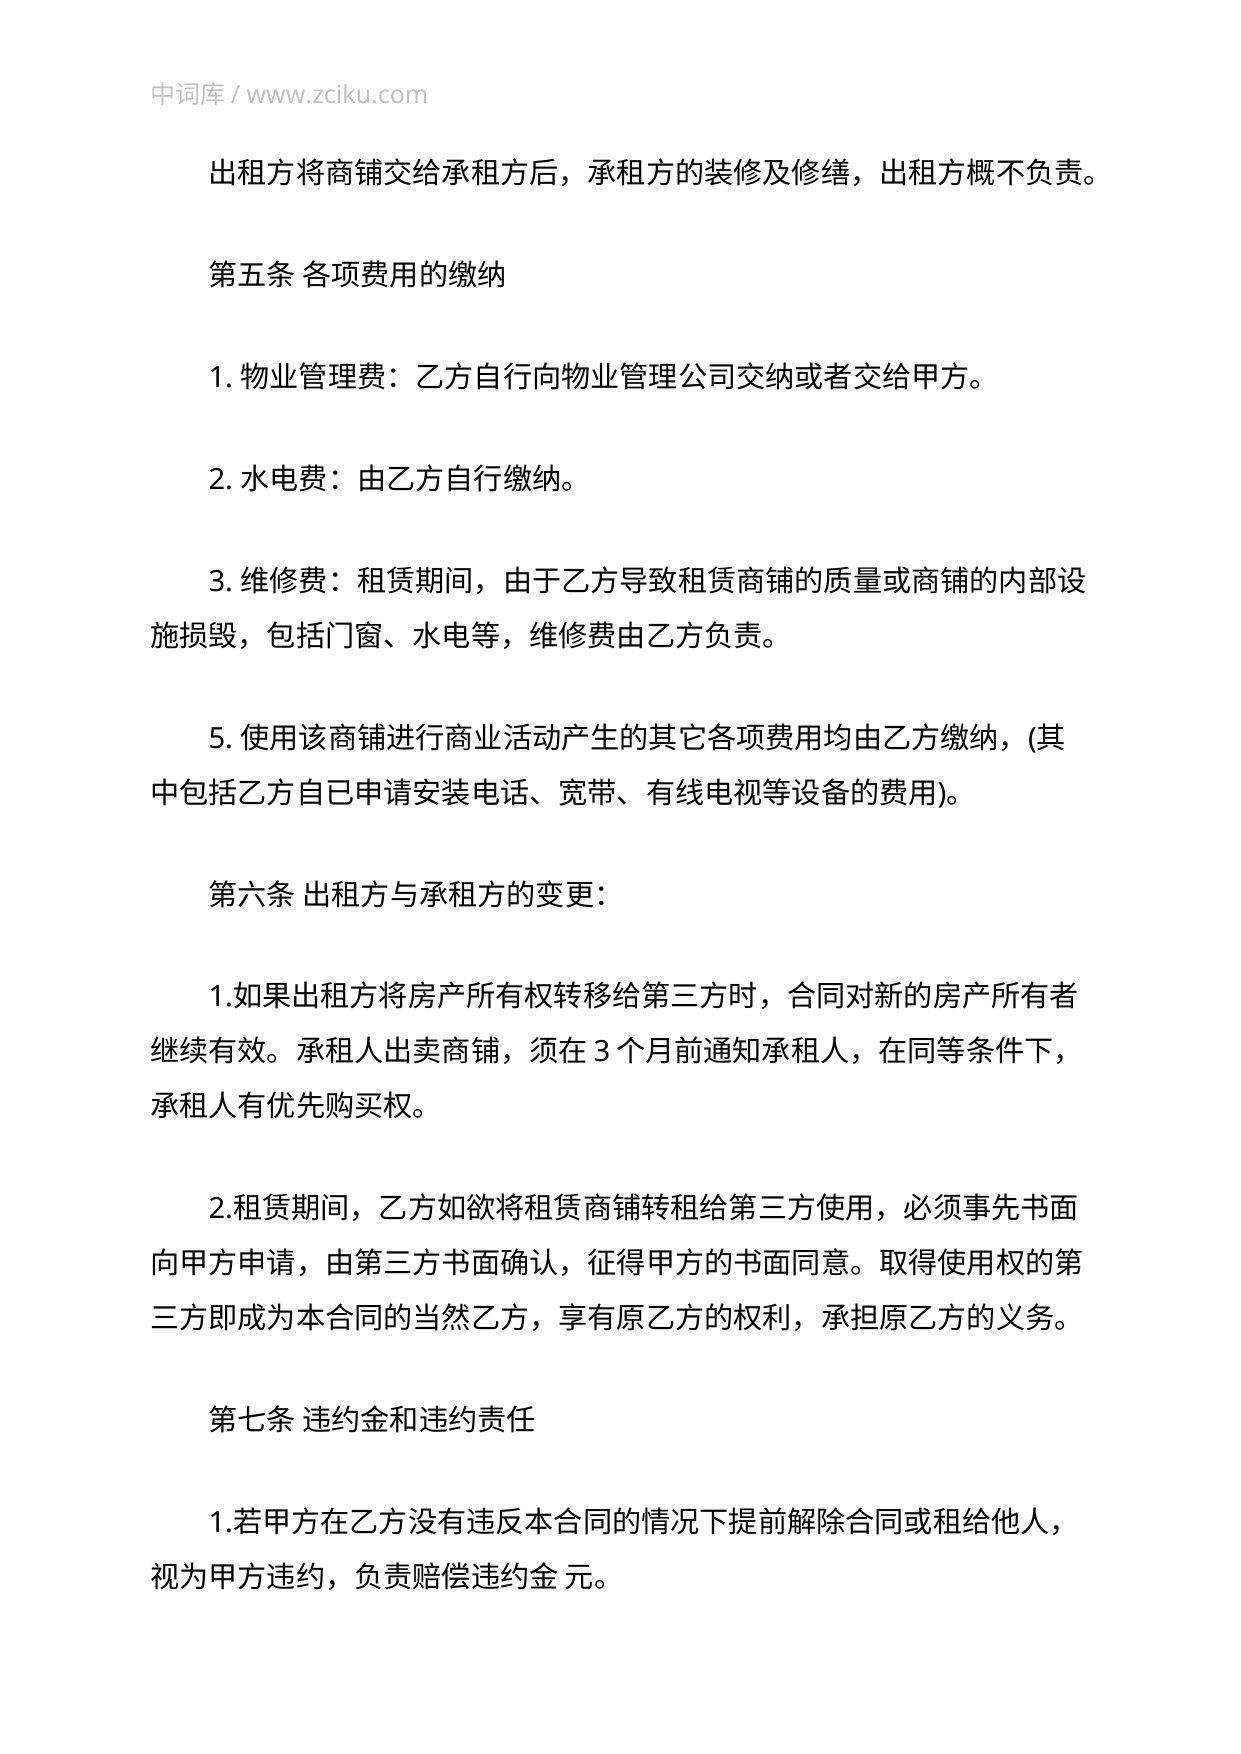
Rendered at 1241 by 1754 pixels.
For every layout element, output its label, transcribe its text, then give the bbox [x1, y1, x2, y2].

text 1.若甲方在乙方没有违反本合同的情况下提前解除合同或租给他人，视为甲方违约，负责赔偿违约金 元。 [150, 1498, 1090, 1596]
text 第五条 各项费用的缴纳 [150, 252, 1090, 294]
text 1. 物业管理费：乙方自行向物业管理公司交纳或者交给甲方。 [150, 353, 1090, 396]
text 1.如果出租方将房产所有权转移给第三方时，合同对新的房产所有者继续有效。承租人出卖商铺，须在3个月前通知承租人，在同等条件下，承租人有优先购买权。 [150, 973, 1090, 1125]
text 5. 使用该商铺进行商业活动产生的其它各项费用均由乙方缴纳，(其中包括乙方自已申请安装电话、宽带、有线电视等设备的费用)。 [150, 714, 1090, 812]
text 2. 水电费：由乙方自行缴纳。 [150, 456, 1090, 498]
text 第六条 出租方与承租方的变更： [150, 871, 1090, 913]
text 第七条 违约金和违约责任 [150, 1396, 1090, 1439]
text 出租方将商铺交给承租方后，承租方的装修及修缮，出租方概不负责。 [150, 150, 1090, 192]
text 2.租赁期间，乙方如欲将租赁商铺转租给第三方使用，必须事先书面向甲方申请，由第三方书面确认，征得甲方的书面同意。取得使用权的第三方即成为本合同的当然乙方，享有原乙方的权利，承担原乙方的义务。 [150, 1185, 1090, 1337]
text 3. 维修费：租赁期间，由于乙方导致租赁商铺的质量或商铺的内部设施损毁，包括门窗、水电等，维修费由乙方负责。 [150, 557, 1090, 655]
